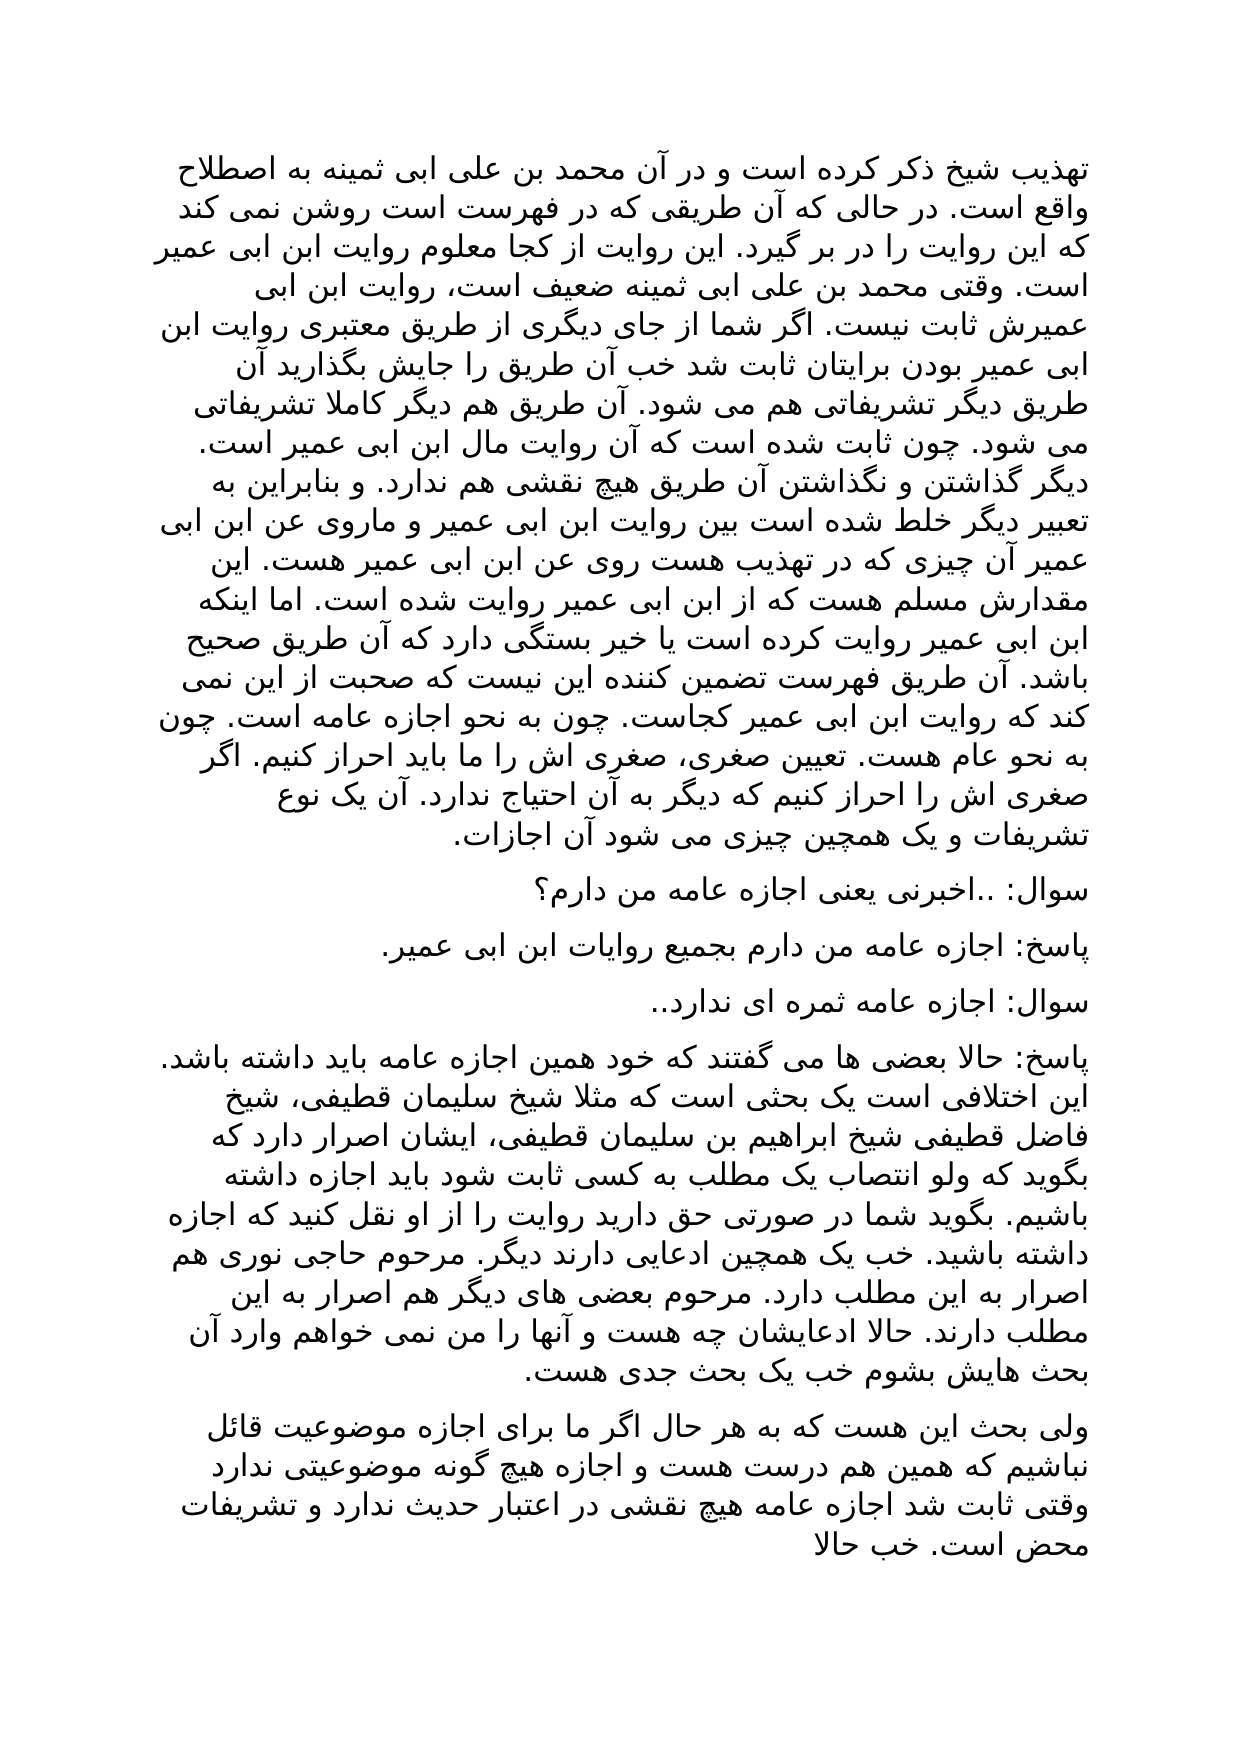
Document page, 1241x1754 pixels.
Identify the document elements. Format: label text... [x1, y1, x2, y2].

text پاسخ: حالا بعضی ها می گفتند که خود همین اجازه عامه باید داشته باشد. این اختلافی است یک بحثی است که مثلا شیخ سلیمان قطیفی، شیخ فاضل قطیفی شیخ ابراهیم بن سلیمان قطیفی، ایشان اصرار دارد که بگوید که ولو انتصاب یک مطلب به کسی ثابت شود باید اجازه داشته باشیم. بگوید شما در صورتی حق دارید روایت را از او نقل کنید که اجازه داشته باشید. خب یک همچین ادعایی دارند دیگر. مرحوم حاجی نوری هم اصرار به این مطلب دارد. مرحوم بعضی های دیگر هم اصرار به این مطلب دارند. حالا ادعایشان چه هست و آنها را من نمی خواهم وارد آن بحث هایش بشوم خب یک بحث جدی هست. [150, 1039, 1090, 1389]
text سوال: اجازه عامه ثمره ای ندارد.. [150, 983, 1090, 1020]
text پاسخ: اجازه عامه من دارم بجمیع روایات ابن ابی عمیر. [150, 927, 1090, 964]
text ولی بحث این هست که به هر حال اگر ما برای اجازه موضوعیت قائل نباشیم که همین هم درست هست و اجازه هیچ گونه موضوعیتی ندارد وقتی ثابت شد اجازه عامه هیچ نقشی در اعتبار حدیث ندارد و تشریفات محض است. خب حالا [150, 1408, 1090, 1562]
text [150, 150, 1090, 852]
text سوال: ..اخبرنی یعنی اجازه عامه من دارم؟ [150, 872, 1090, 908]
